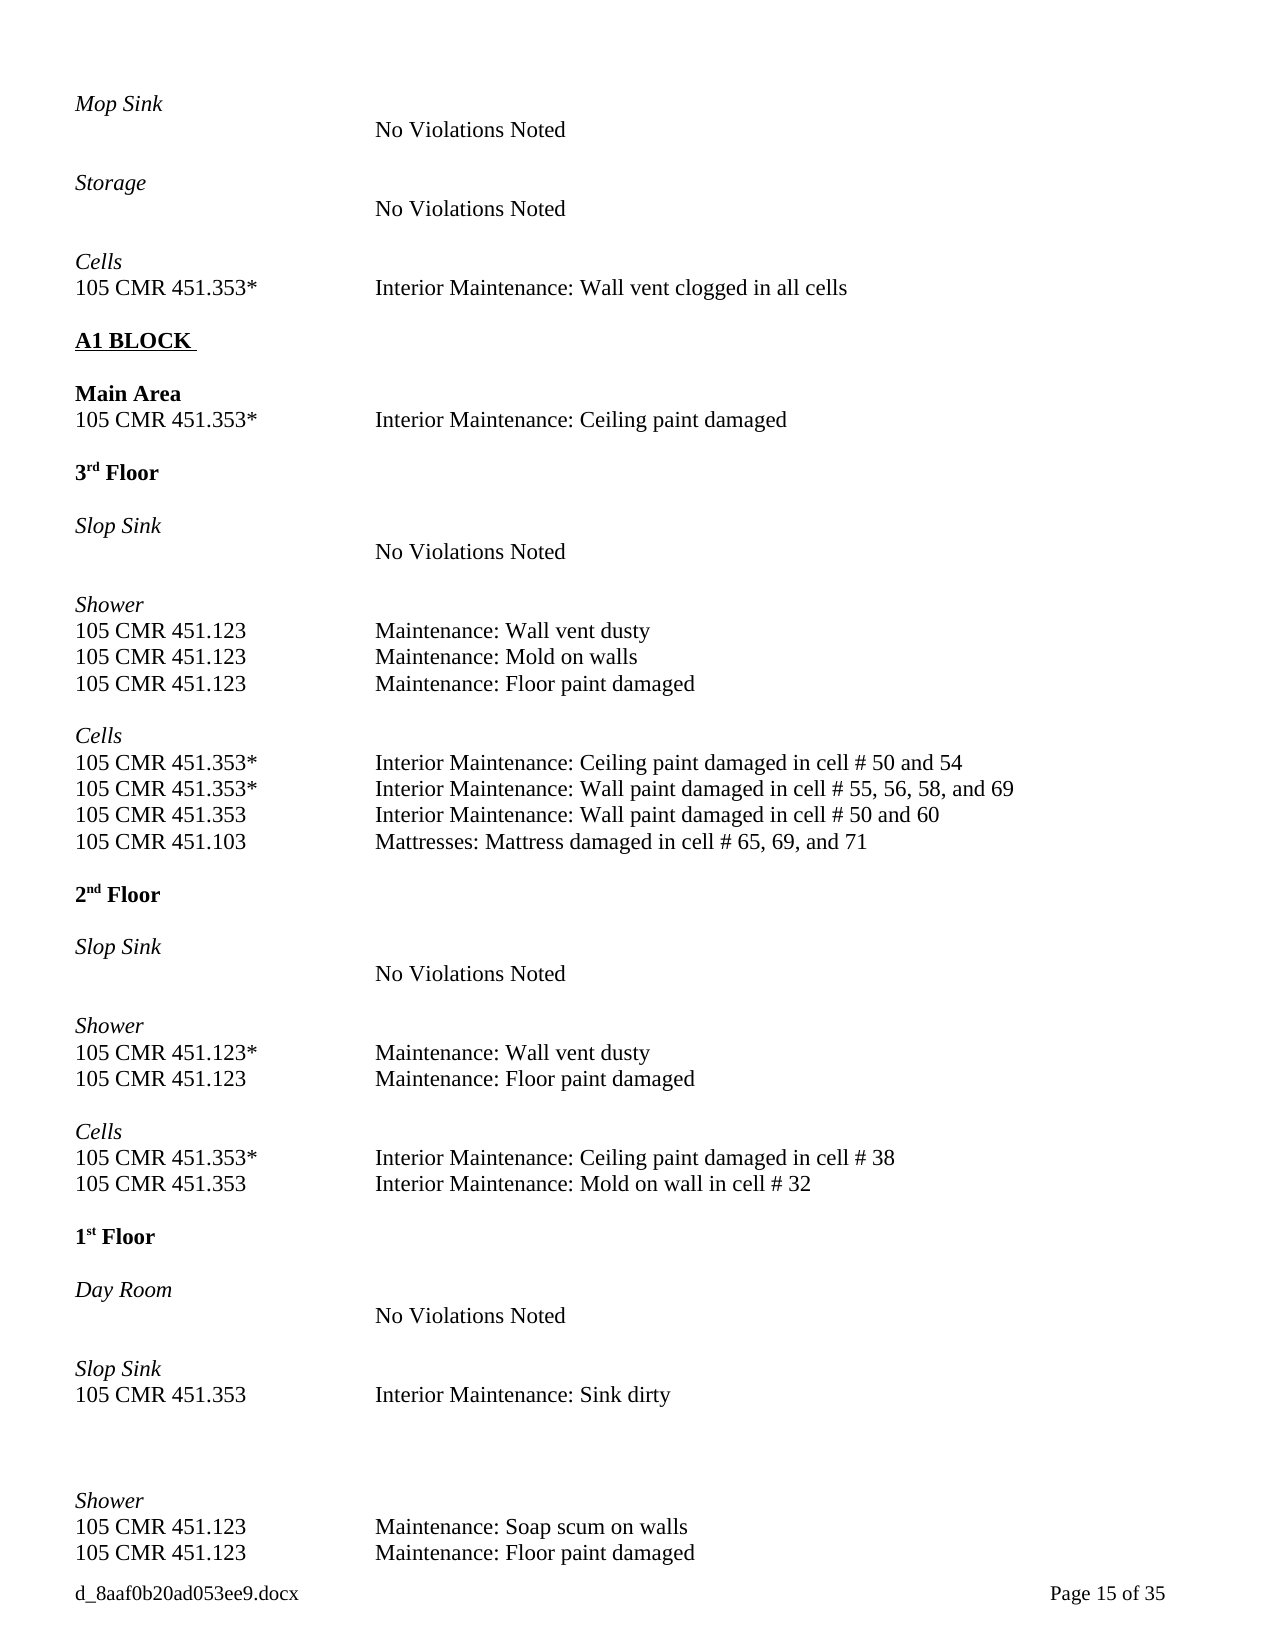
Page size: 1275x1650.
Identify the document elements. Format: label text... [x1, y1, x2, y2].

text 105 CMR 451.123 Maintenance: Mold on walls [75, 643, 1200, 670]
text Shower [75, 1487, 1200, 1513]
text 105 CMR 451.123 Maintenance: Floor paint damaged [75, 670, 1200, 696]
text Cells [75, 722, 1200, 749]
text 3rd Floor [75, 459, 1200, 485]
text Cells [75, 1118, 1200, 1144]
text Shower [75, 1012, 1200, 1039]
text No Violations Noted [75, 1302, 1200, 1329]
text 105 CMR 451.103 Mattresses: Mattress damaged in cell # 65, 69, and 71 [75, 828, 1200, 854]
text 105 CMR 451.353* Interior Maintenance: Wall vent clogged in all cells [75, 274, 1200, 301]
text A1 BLOCK [75, 327, 1200, 353]
text Day Room [75, 1276, 1200, 1302]
text Mop Sink [75, 90, 1200, 116]
text No Violations Noted [75, 195, 1200, 222]
text 105 CMR 451.123* Maintenance: Wall vent dusty [75, 1039, 1200, 1065]
text 105 CMR 451.353 Interior Maintenance: Wall paint damaged in cell # 50 and 60 [75, 802, 1200, 828]
text 105 CMR 451.123 Maintenance: Wall vent dusty [75, 617, 1200, 643]
text 105 CMR 451.353* Interior Maintenance: Ceiling paint damaged in cell # 50 and 54 [75, 749, 1200, 775]
text 105 CMR 451.123 Maintenance: Floor paint damaged [75, 1539, 1200, 1566]
text Shower [75, 591, 1200, 617]
text No Violations Noted [75, 960, 1200, 986]
text 105 CMR 451.353* Interior Maintenance: Ceiling paint damaged [75, 406, 1200, 433]
text Slop Sink [75, 512, 1200, 538]
text No Violations Noted [75, 538, 1200, 564]
text 105 CMR 451.353 Interior Maintenance: Sink dirty [75, 1381, 1200, 1408]
text 105 CMR 451.123 Maintenance: Soap scum on walls [75, 1513, 1200, 1539]
text 105 CMR 451.123 Maintenance: Floor paint damaged [75, 1065, 1200, 1091]
text 105 CMR 451.353* Interior Maintenance: Ceiling paint damaged in cell # 38 [75, 1144, 1200, 1171]
text Slop Sink [75, 933, 1200, 960]
text 1st Floor [75, 1223, 1200, 1249]
text Slop Sink [75, 1355, 1200, 1381]
text 2nd Floor [75, 881, 1200, 907]
text 105 CMR 451.353 Interior Maintenance: Mold on wall in cell # 32 [75, 1171, 1200, 1197]
text No Violations Noted [75, 116, 1200, 143]
text 105 CMR 451.353* Interior Maintenance: Wall paint damaged in cell # 55, 56, 58, and 69 [75, 775, 1200, 802]
text Main Area [75, 380, 1200, 406]
text Storage [75, 169, 1200, 195]
text Cells [75, 248, 1200, 274]
